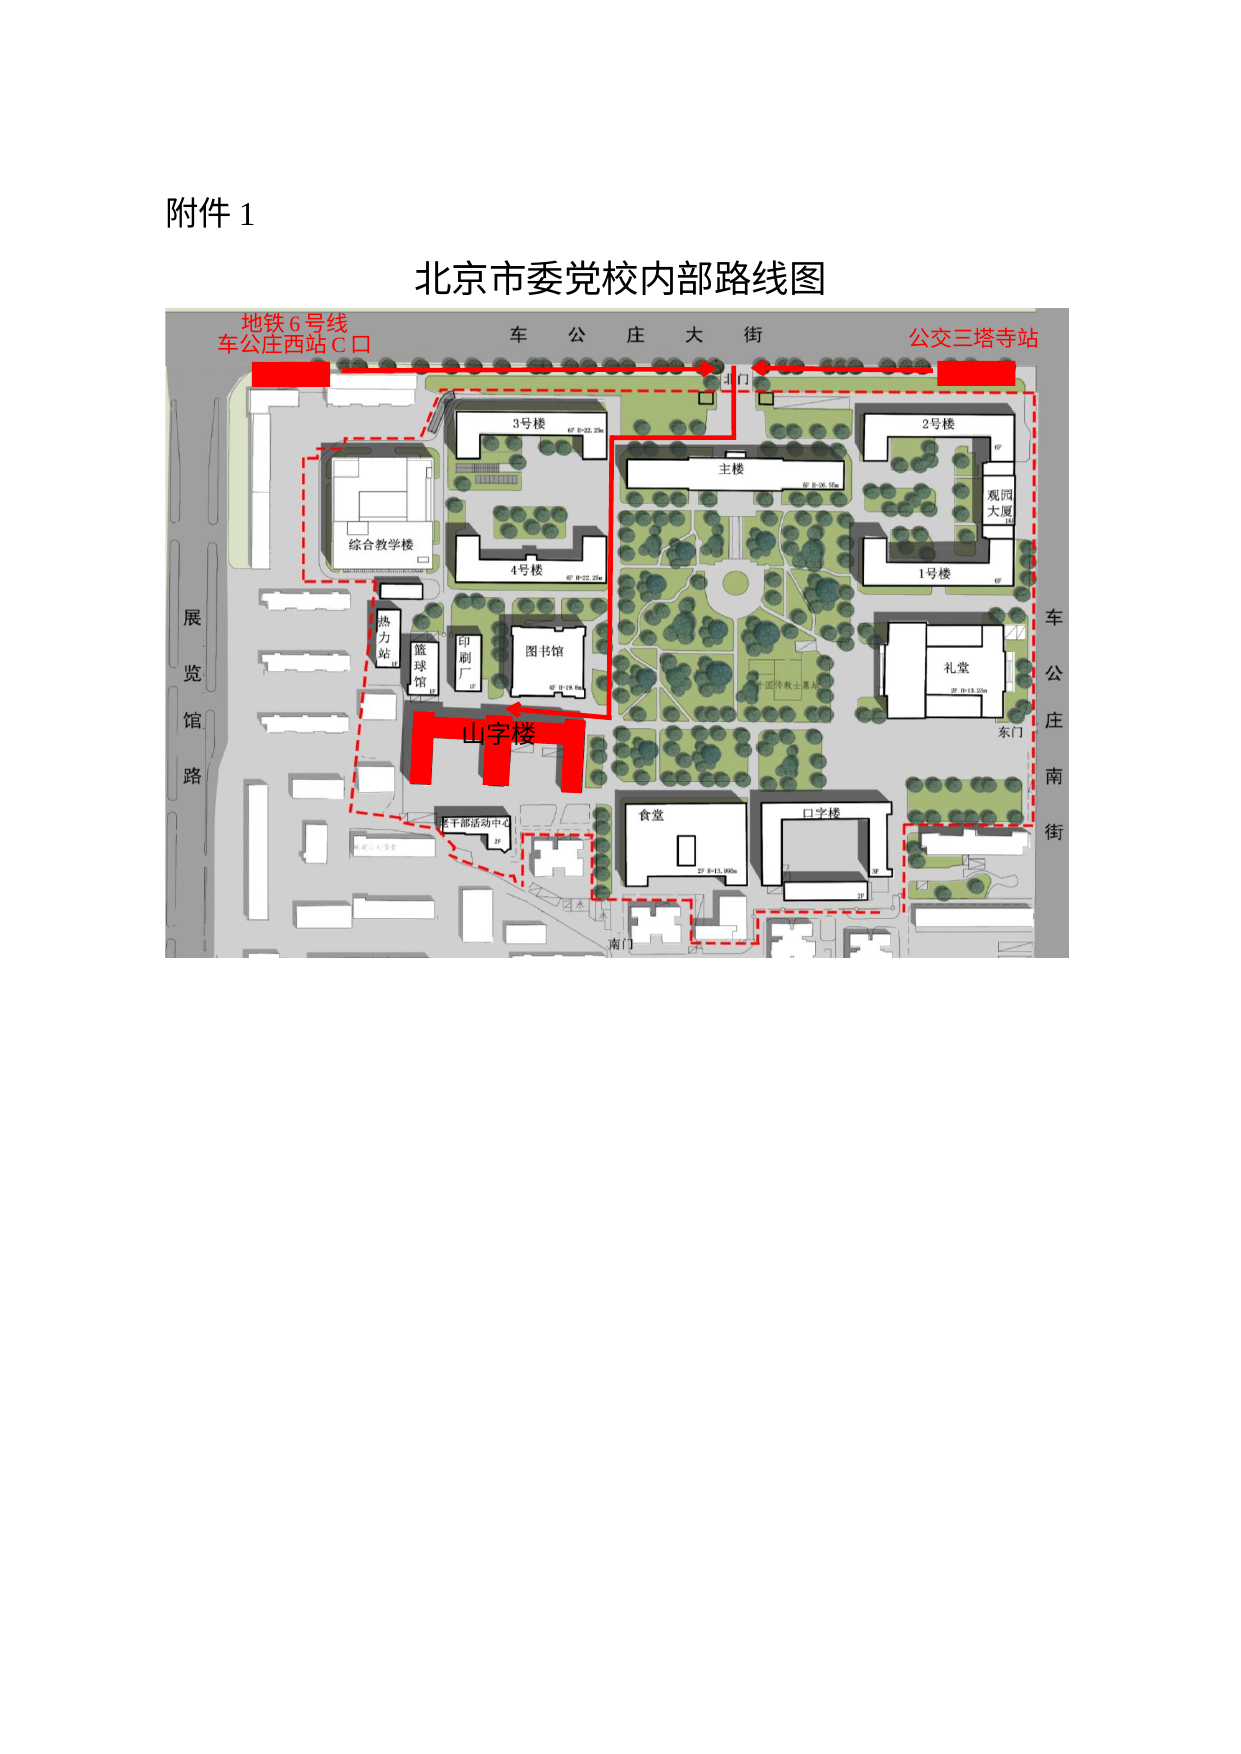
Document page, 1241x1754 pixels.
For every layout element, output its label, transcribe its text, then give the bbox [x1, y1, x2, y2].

text 附件1 [165, 178, 1075, 243]
text 北京市委党校内部路线图 [165, 243, 1075, 308]
picture [165, 308, 1069, 958]
